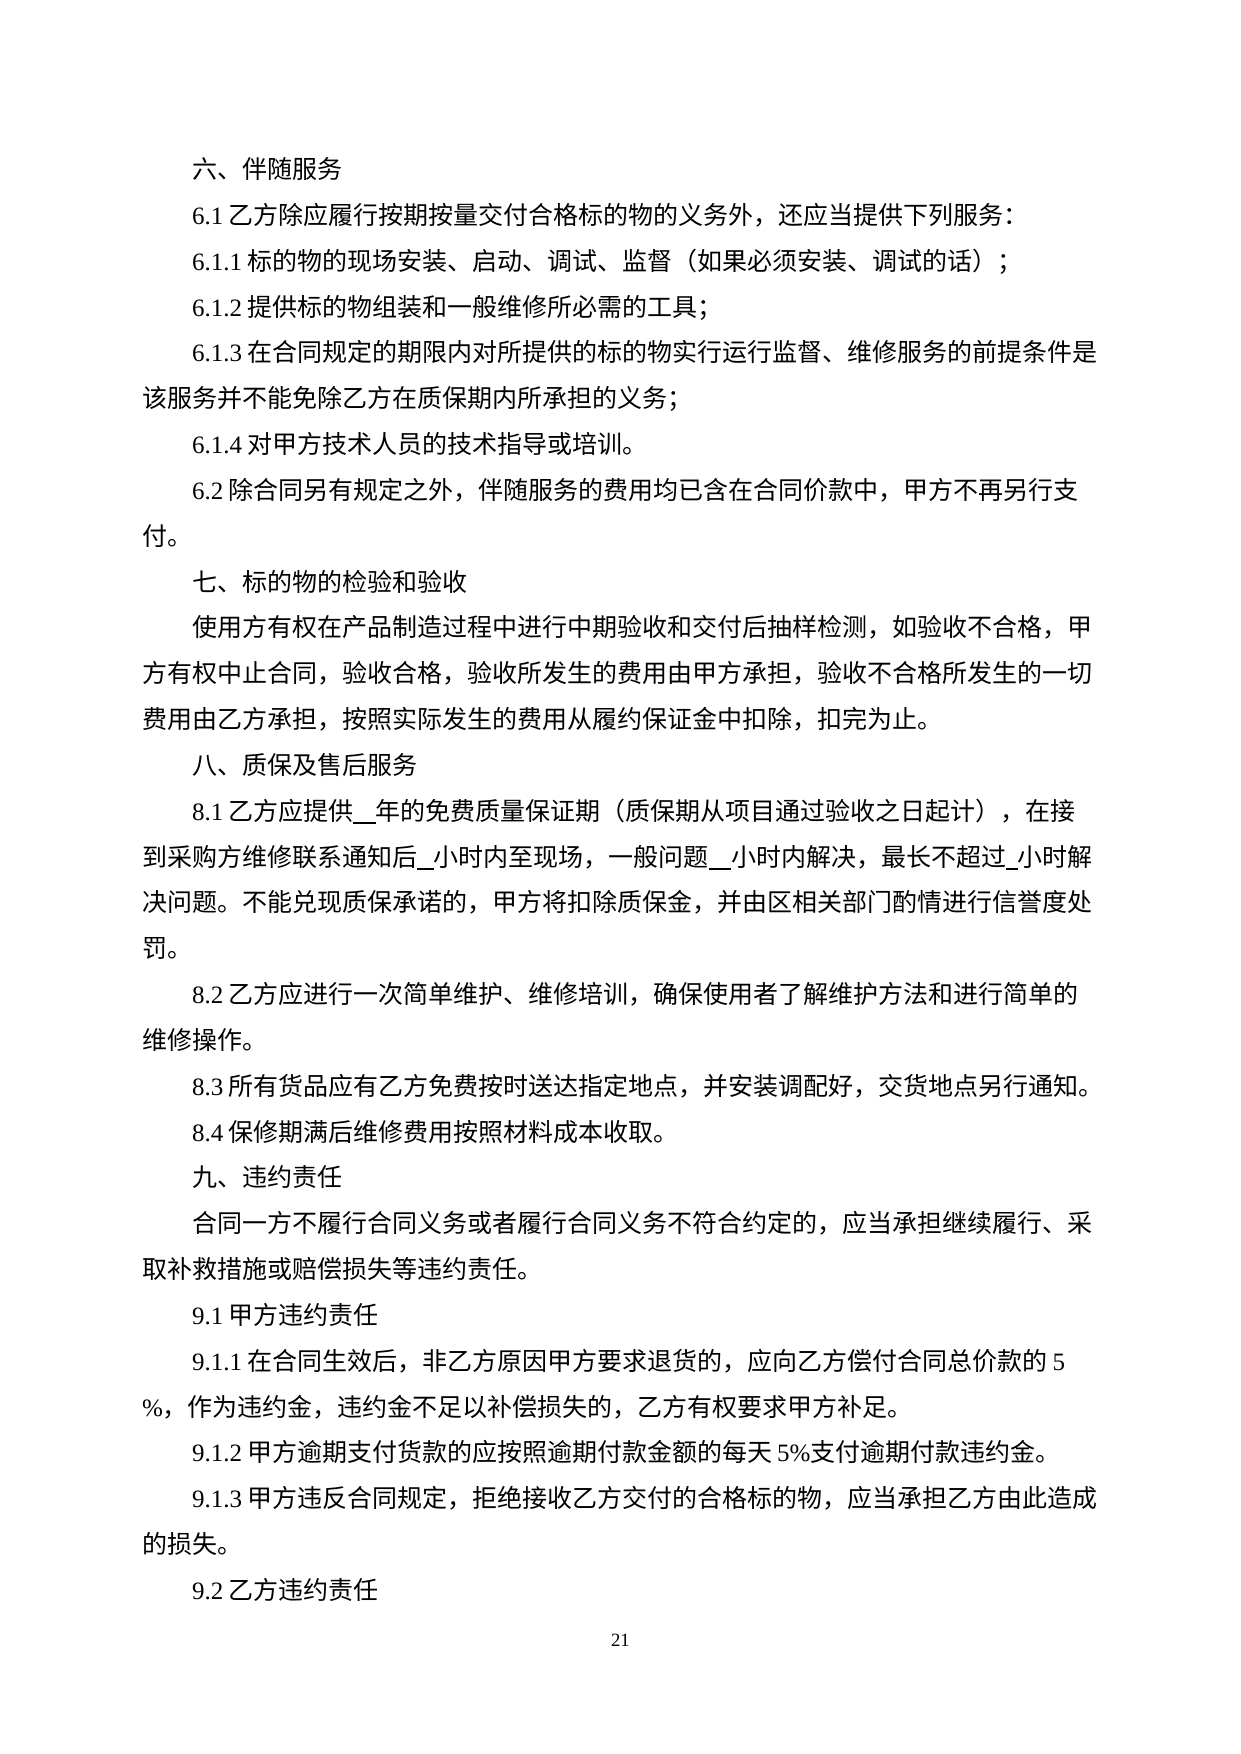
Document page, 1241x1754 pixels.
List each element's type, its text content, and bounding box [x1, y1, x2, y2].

text 9.1.1在合同生效后，非乙方原因甲方要求退货的，应向乙方偿付合同总价款的 5 %，作为违约金，违约金不足以补偿损失的，乙方有权要求甲方补足。 [142, 1333, 1098, 1425]
text 6.1乙方除应履行按期按量交付合格标的物的义务外，还应当提供下列服务： [142, 188, 1098, 233]
text 6.1.2提供标的物组装和一般维修所必需的工具； [142, 279, 1098, 325]
text 合同一方不履行合同义务或者履行合同义务不符合约定的，应当承担继续履行、采取补救措施或赔偿损失等违约责任。 [142, 1196, 1098, 1288]
text 6.2除合同另有规定之外，伴随服务的费用均已含在合同价款中，甲方不再另行支付。 [142, 463, 1098, 554]
text 6.1.1标的物的现场安装、启动、调试、监督（如果必须安装、调试的话）； [142, 233, 1098, 279]
text 9.2乙方违约责任 [142, 1563, 1098, 1608]
text 六、伴随服务 [142, 142, 1098, 188]
text 九、违约责任 [142, 1150, 1098, 1196]
text 8.4保修期满后维修费用按照材料成本收取。 [142, 1104, 1098, 1150]
text 9.1.2甲方逾期支付货款的应按照逾期付款金额的每天5%支付逾期付款违约金。 [142, 1425, 1098, 1471]
text 9.1甲方违约责任 [142, 1288, 1098, 1333]
text 6.1.4对甲方技术人员的技术指导或培训。 [142, 417, 1098, 463]
text 8.1乙方应提供 年的免费质量保证期（质保期从项目通过验收之日起计），在接到采购方维修联系通知后 小时内至现场，一般问题 小时内解决，最长不超过 小时解决问题。不能兑现质保承诺的，甲方将扣除质保金，并由区相关部门酌情进行信誉度处罚。 [142, 783, 1098, 967]
text 使用方有权在产品制造过程中进行中期验收和交付后抽样检测，如验收不合格，甲方有权中止合同，验收合格，验收所发生的费用由甲方承担，验收不合格所发生的一切费用由乙方承担，按照实际发生的费用从履约保证金中扣除，扣完为止。 [142, 600, 1098, 738]
text 6.1.3在合同规定的期限内对所提供的标的物实行运行监督、维修服务的前提条件是该服务并不能免除乙方在质保期内所承担的义务； [142, 325, 1098, 417]
text 八、质保及售后服务 [142, 738, 1098, 783]
text 8.2乙方应进行一次简单维护、维修培训，确保使用者了解维护方法和进行简单的维修操作。 [142, 967, 1098, 1058]
text 七、标的物的检验和验收 [142, 554, 1098, 600]
text 8.3所有货品应有乙方免费按时送达指定地点，并安装调配好，交货地点另行通知。 [142, 1058, 1098, 1104]
text 9.1.3甲方违反合同规定，拒绝接收乙方交付的合格标的物，应当承担乙方由此造成的损失。 [142, 1471, 1098, 1563]
